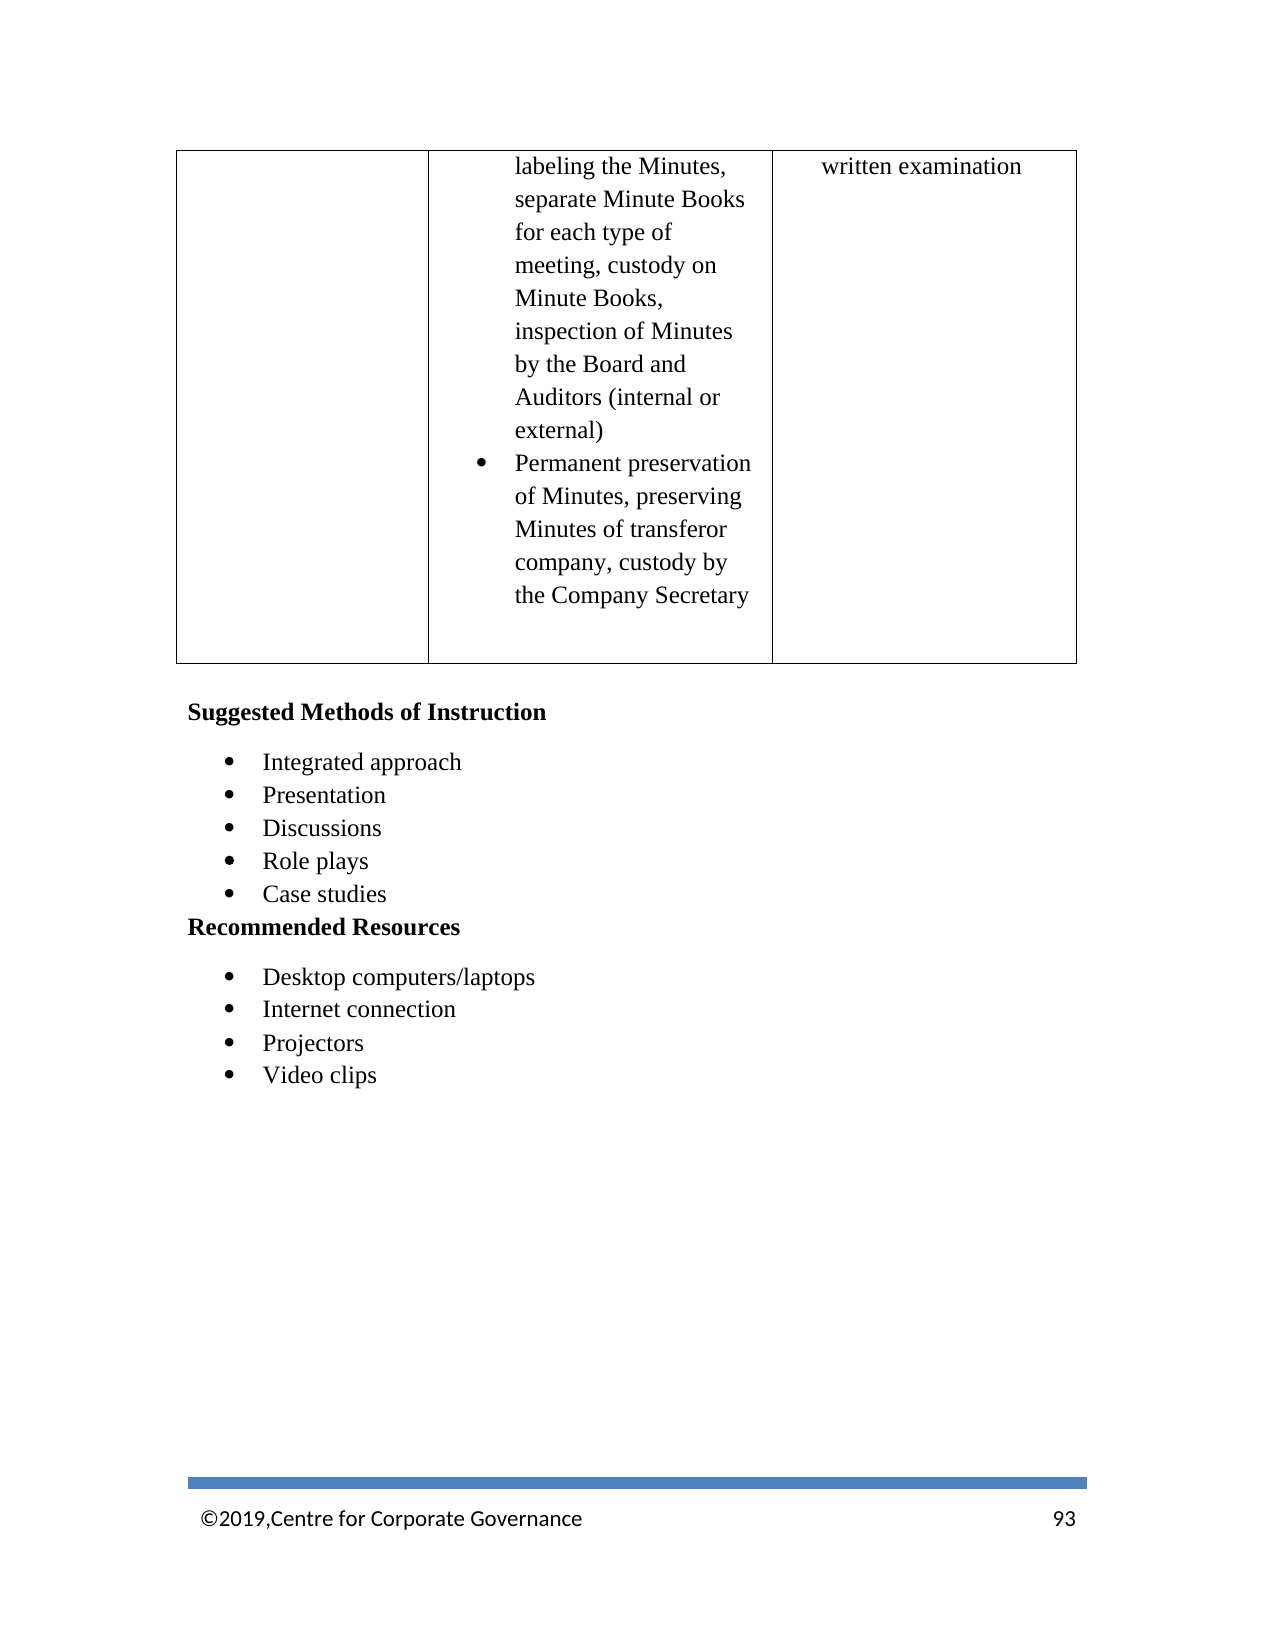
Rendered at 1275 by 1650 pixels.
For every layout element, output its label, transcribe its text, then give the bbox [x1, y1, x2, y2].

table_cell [429, 151, 772, 663]
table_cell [773, 151, 1076, 663]
list Case studies [225, 879, 1087, 908]
text Recommended Resources [187, 912, 1087, 941]
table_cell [177, 151, 428, 663]
list Internet connection [225, 994, 1087, 1023]
list Discussions [225, 813, 1087, 842]
list Role plays [225, 846, 1087, 874]
text Suggested Methods of Instruction [187, 697, 1087, 726]
list Projectors [225, 1028, 1087, 1056]
list Integrated approach [225, 747, 1087, 776]
list Presentation [225, 780, 1087, 808]
list Video clips [225, 1061, 1087, 1089]
list Desktop computers/laptops [225, 962, 1087, 990]
